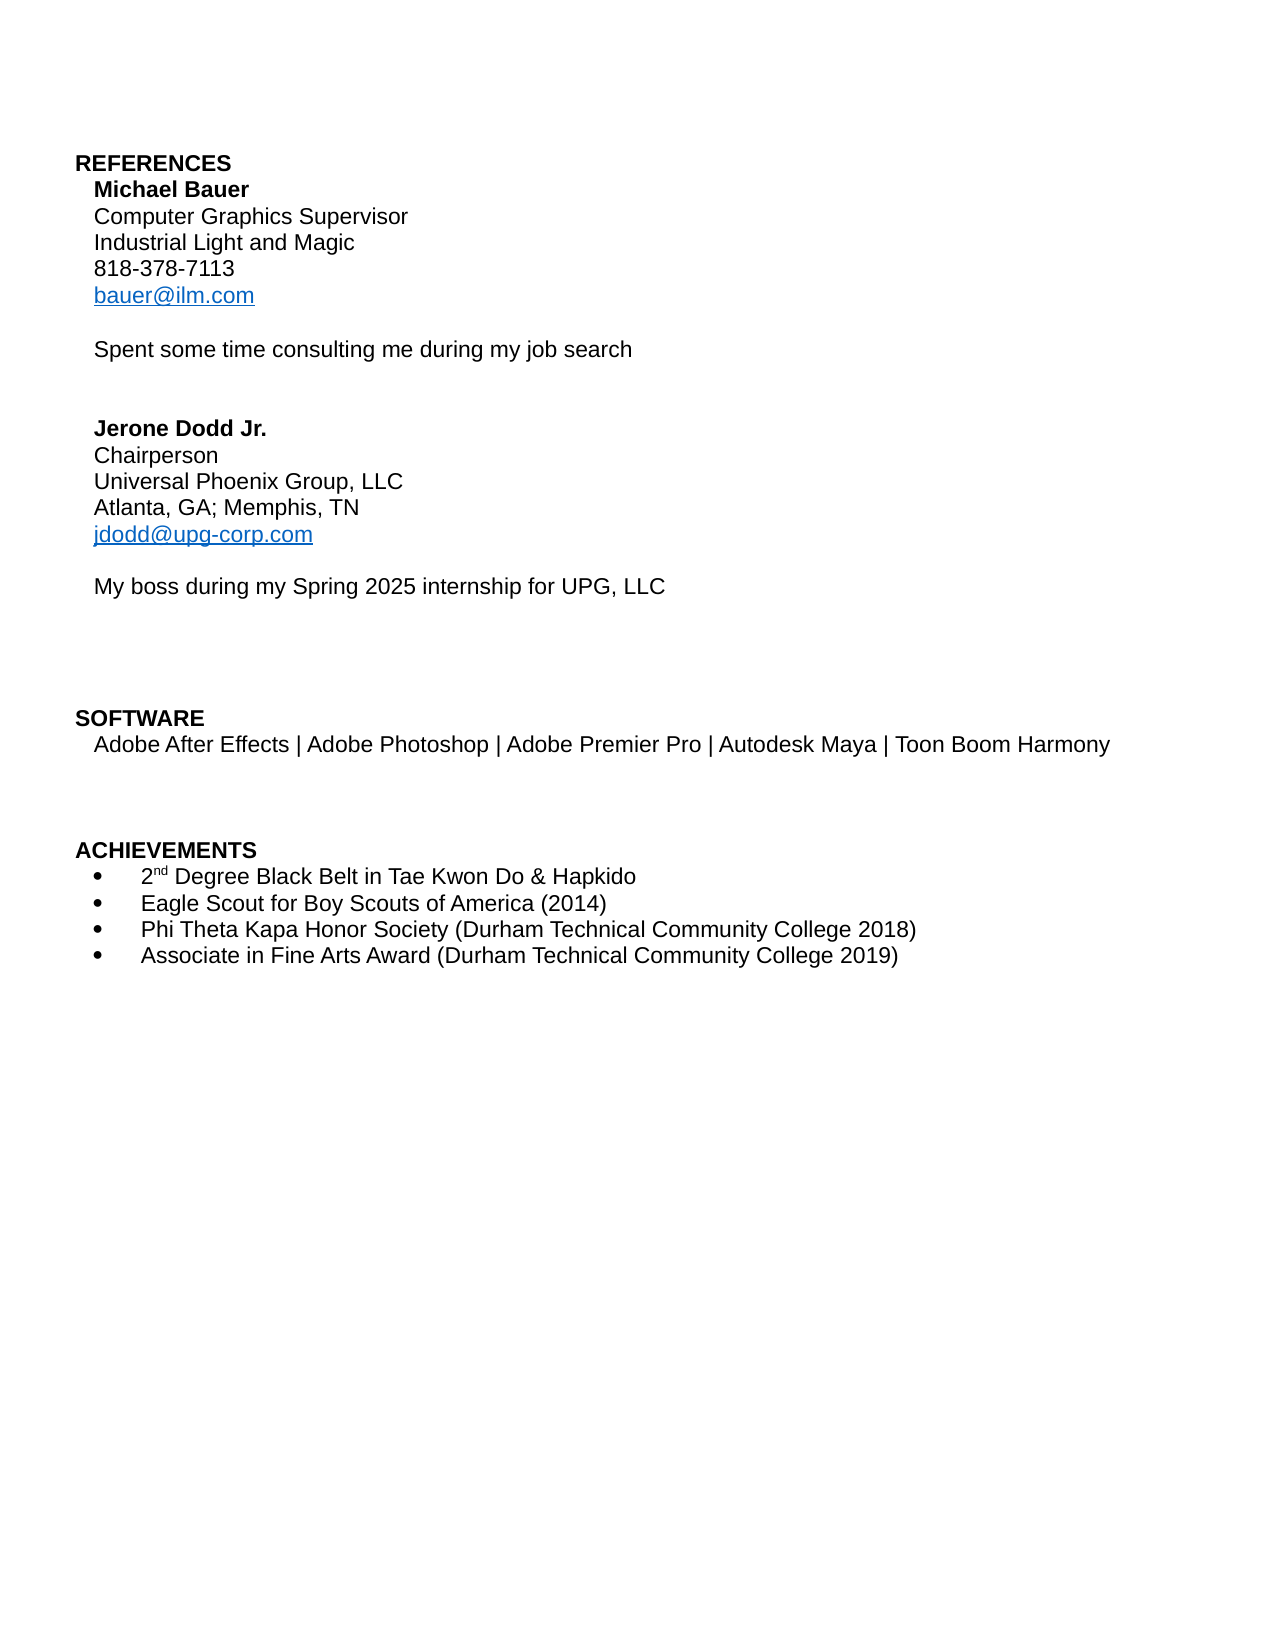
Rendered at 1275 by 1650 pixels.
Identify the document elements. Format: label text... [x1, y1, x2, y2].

text ACHIEVEMENTS [75, 837, 1125, 863]
text bauer@ilm.com [94, 282, 1125, 336]
text jdodd@upg-corp.com [94, 521, 1125, 547]
list Phi Theta Kapa Honor Society (Durham Technical Community College 2018) [94, 916, 1181, 942]
text Chairperson [94, 442, 1125, 468]
text Michael Bauer [94, 176, 1125, 203]
text Atlanta, GA; Memphis, TN [94, 494, 1125, 521]
text Industrial Light and Magic [94, 229, 1125, 255]
text Universal Phoenix Group, LLC [94, 468, 1125, 494]
list Eagle Scout for Boy Scouts of America (2014) [94, 889, 1181, 916]
text Spent some time consulting me during my job search [94, 336, 1125, 362]
list 2nd Degree Black Belt in Tae Kwon Do & Hapkido [94, 863, 1181, 889]
text Computer Graphics Supervisor [94, 203, 1125, 229]
text My boss during my Spring 2025 internship for UPG, LLC [94, 573, 1125, 600]
text Adobe After Effects | Adobe Photoshop | Adobe Premier Pro | Autodesk Maya | Toon Boom Harmony [94, 731, 1181, 758]
text SOFTWARE [75, 705, 1125, 731]
text Jerone Dodd Jr. [94, 415, 1125, 442]
text REFERENCES [75, 150, 1125, 176]
text 818-378-7113 [94, 255, 1125, 282]
list Associate in Fine Arts Award (Durham Technical Community College 2019) [94, 942, 1181, 969]
